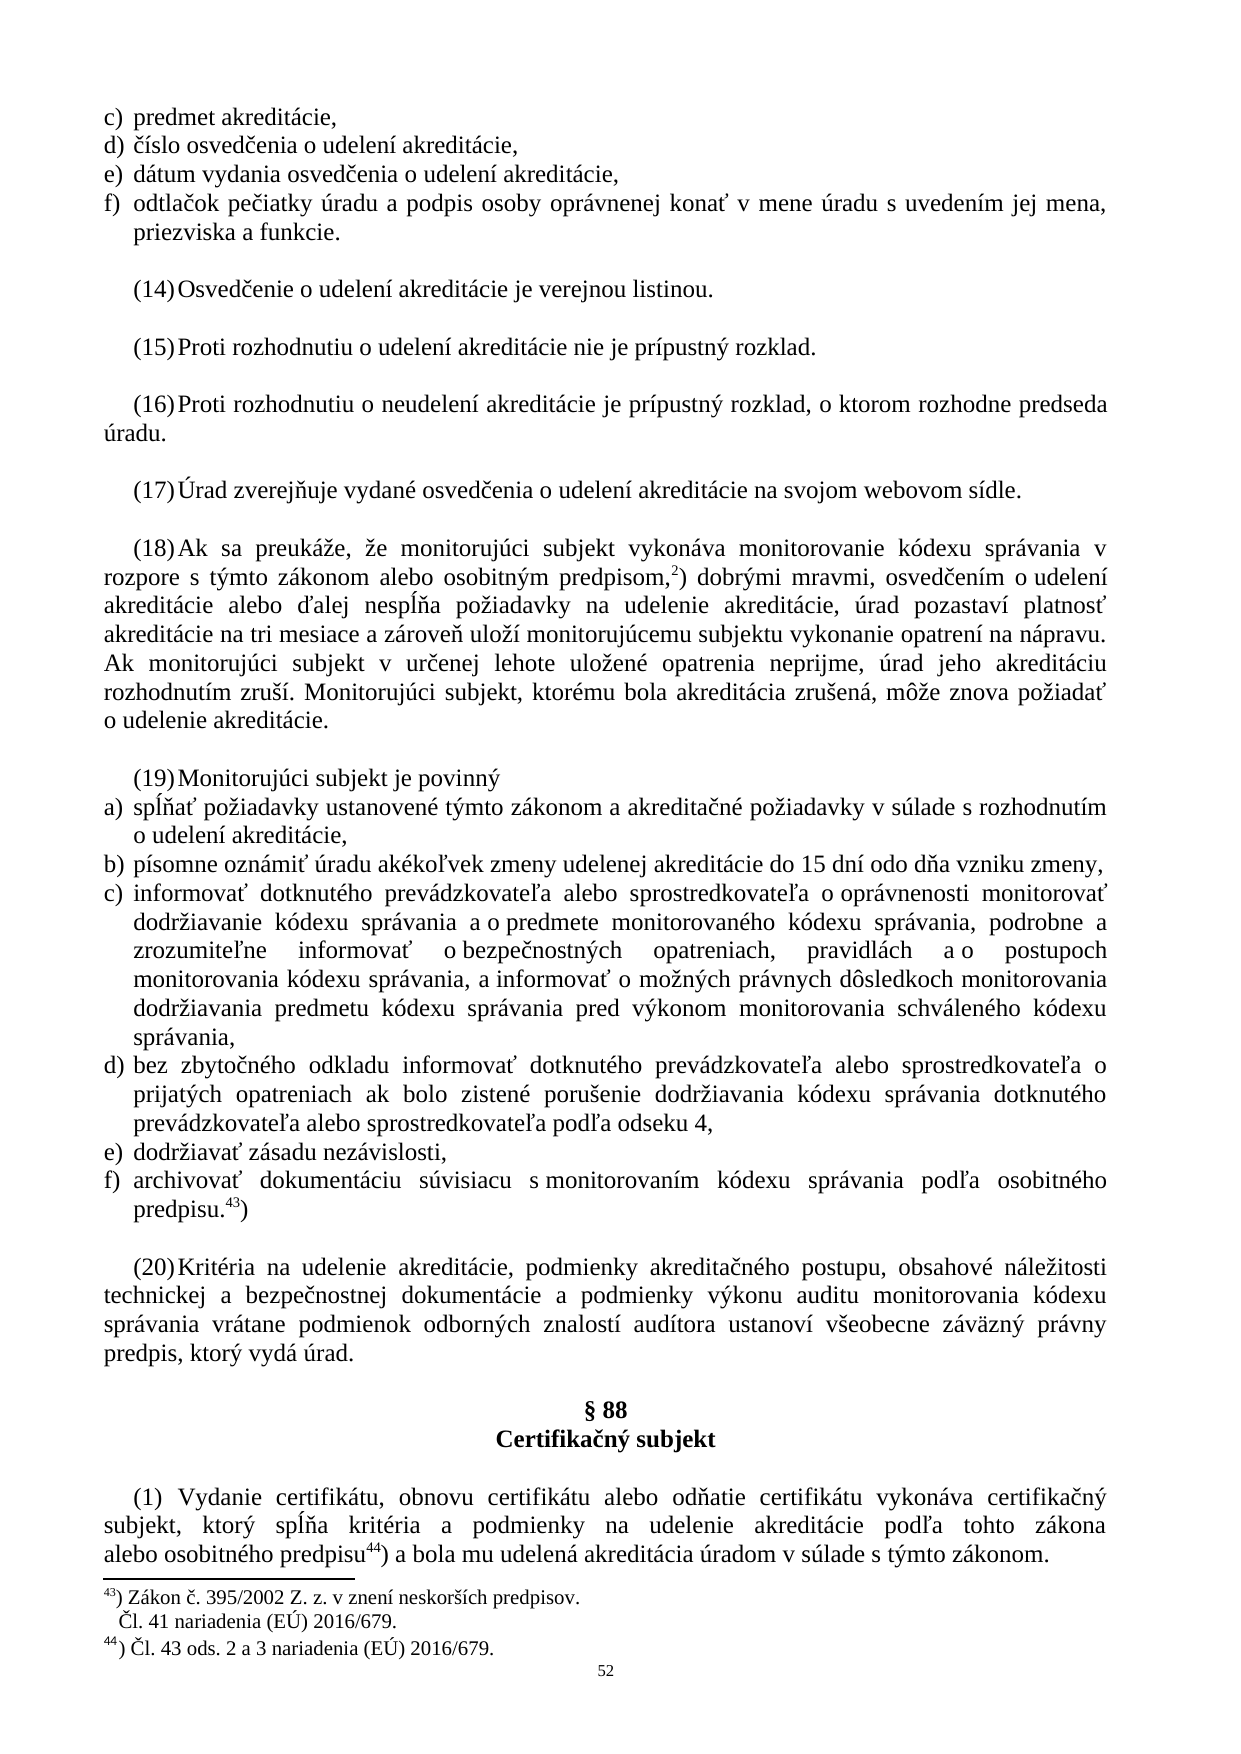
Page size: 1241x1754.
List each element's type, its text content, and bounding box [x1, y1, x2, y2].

list archivovať dokumentáciu súvisiacu s monitorovaním kódexu správania podľa osobitného predpisu.) [103, 1166, 1107, 1223]
list predmet akreditácie, [103, 102, 1107, 131]
list číslo osvedčenia o udelení akreditácie, [103, 131, 1107, 159]
list odtlačok pečiatky úradu a podpis osoby oprávnenej konať v mene úradu s uvedením jej mena, priezviska a funkcie. [103, 188, 1107, 246]
list Proti rozhodnutiu o neudelení akreditácie je prípustný rozklad, o ktorom rozhodne predseda úradu. [103, 389, 1107, 447]
list Vydanie certifikátu, obnovu certifikátu alebo odňatie certifikátu vykonáva certifikačný subjekt, ktorý spĺňa kritéria a podmienky na udelenie akreditácie podľa tohto zákona alebo osobitného predpisu) a bola mu udelená akreditácia úradom v súlade s týmto zákonom. [103, 1482, 1107, 1568]
list bez zbytočného odkladu informovať dotknutého prevádzkovateľa alebo sprostredkovateľa o prijatých opatreniach ak bolo zistené porušenie dodržiavania kódexu správania dotknutého prevádzkovateľa alebo sprostredkovateľa podľa odseku 4, [103, 1051, 1107, 1137]
list Kritéria na udelenie akreditácie, podmienky akreditačného postupu, obsahové náležitosti technickej a bezpečnostnej dokumentácie a podmienky výkonu auditu monitorovania kódexu správania vrátane podmienok odborných znalostí audítora ustanoví všeobecne záväzný právny predpis, ktorý vydá úrad. [103, 1252, 1107, 1367]
list dodržiavať zásadu nezávislosti, [103, 1137, 1107, 1166]
list Ak sa preukáže, že monitorujúci subjekt vykonáva monitorovanie kódexu správania v rozpore s týmto zákonom alebo osobitným predpisom,2) dobrými mravmi, osvedčením o udelení akreditácie alebo ďalej nespĺňa požiadavky na udelenie akreditácie, úrad pozastaví platnosť akreditácie na tri mesiace a zároveň uloží monitorujúcemu subjektu vykonanie opatrení na nápravu. Ak monitorujúci subjekt v určenej lehote uložené opatrenia neprijme, úrad jeho akreditáciu rozhodnutím zruší. Monitorujúci subjekt, ktorému bola akreditácia zrušená, môže znova požiadať o udelenie akreditácie. [103, 533, 1107, 734]
list spĺňať požiadavky ustanovené týmto zákonom a akreditačné požiadavky v súlade s rozhodnutím o udelení akreditácie, [103, 792, 1107, 849]
list Proti rozhodnutiu o udelení akreditácie nie je prípustný rozklad. [103, 332, 1107, 361]
list Osvedčenie o udelení akreditácie je verejnou listinou. [103, 274, 1107, 303]
list písomne oznámiť úradu akékoľvek zmeny udelenej akreditácie do 15 dní odo dňa vzniku zmeny, [103, 849, 1107, 878]
subtitle Certifikačný subjekt [103, 1424, 1107, 1453]
list dátum vydania osvedčenia o udelení akreditácie, [103, 159, 1107, 188]
list Monitorujúci subjekt je povinný [103, 763, 1107, 792]
list Úrad zverejňuje vydané osvedčenia o udelení akreditácie na svojom webovom sídle. [103, 476, 1107, 504]
list informovať dotknutého prevádzkovateľa alebo sprostredkovateľa o oprávnenosti monitorovať dodržiavanie kódexu správania a o predmete monitorovaného kódexu správania, podrobne a zrozumiteľne informovať o bezpečnostných opatreniach, pravidlách a o postupoch monitorovania kódexu správania, a informovať o možných právnych dôsledkoch monitorovania dodržiavania predmetu kódexu správania pred výkonom monitorovania schváleného kódexu správania, [103, 878, 1107, 1051]
